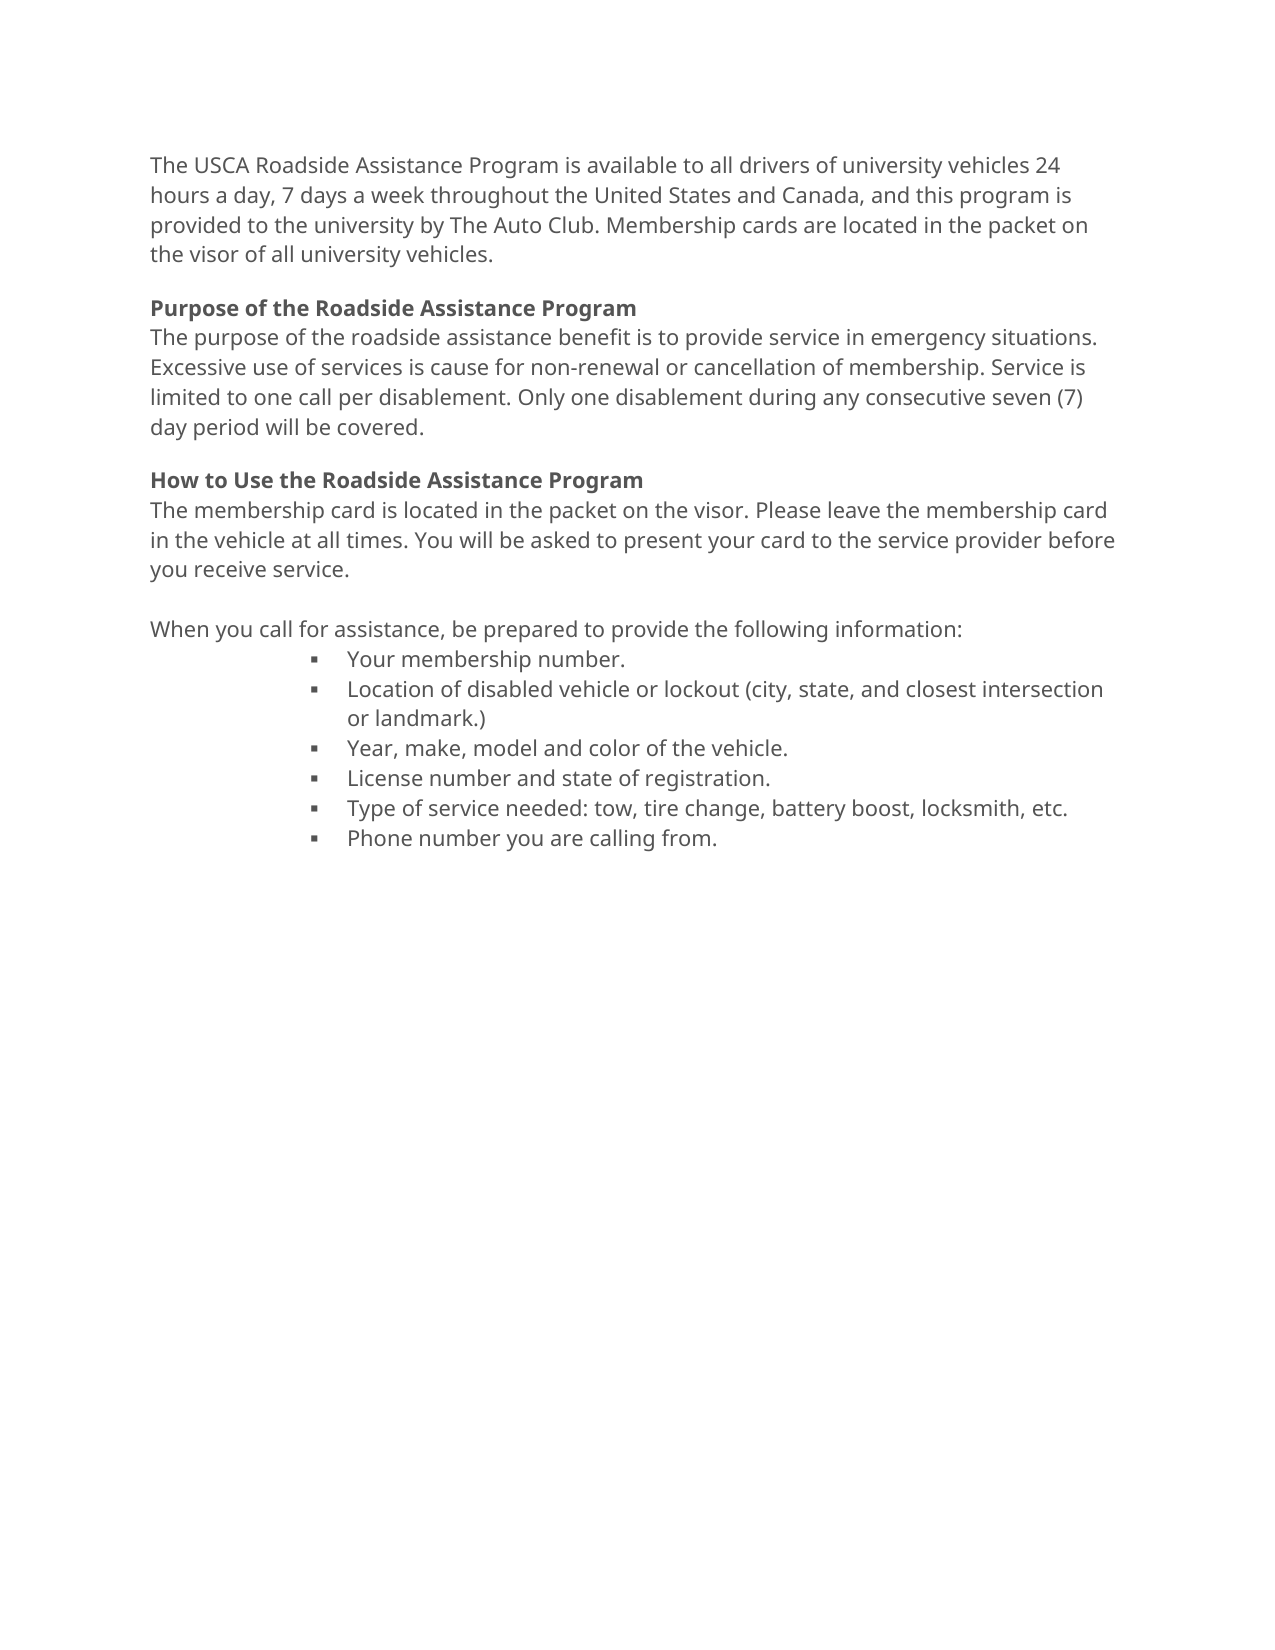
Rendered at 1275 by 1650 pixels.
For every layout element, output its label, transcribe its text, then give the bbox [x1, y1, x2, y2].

text How to Use the Roadside Assistance Program [150, 465, 1125, 495]
list Type of service needed: tow, tire change, battery boost, locksmith, etc. [309, 793, 1125, 822]
list Location of disabled vehicle or lockout (city, state, and closest intersection or landmark.) [309, 673, 1125, 733]
text Purpose of the Roadside Assistance Program [150, 293, 1125, 322]
text The purpose of the roadside assistance benefit is to provide service in emergency situations. Excessive use of services is cause for non-renewal or cancellation of membership. Service is limited to one call per disablement. Only one disablement during any consecutive seven (7) day period will be covered. [150, 322, 1125, 442]
list Your membership number. [309, 644, 1125, 673]
text The USCA Roadside Assistance Program is available to all drivers of university vehicles 24 hours a day, 7 days a week throughout the United States and Canada, and this program is provided to the university by The Auto Club. Membership cards are located in the packet on the visor of all university vehicles. [150, 150, 1125, 269]
text The membership card is located in the packet on the visor. Please leave the membership card in the vehicle at all times. You will be asked to present your card to the service provider before you receive service. When you call for assistance, be prepared to provide the following information: [150, 495, 1125, 644]
list Year, make, model and color of the vehicle. [309, 733, 1125, 763]
list Phone number you are calling from. [309, 822, 1125, 852]
list License number and state of registration. [309, 763, 1125, 793]
